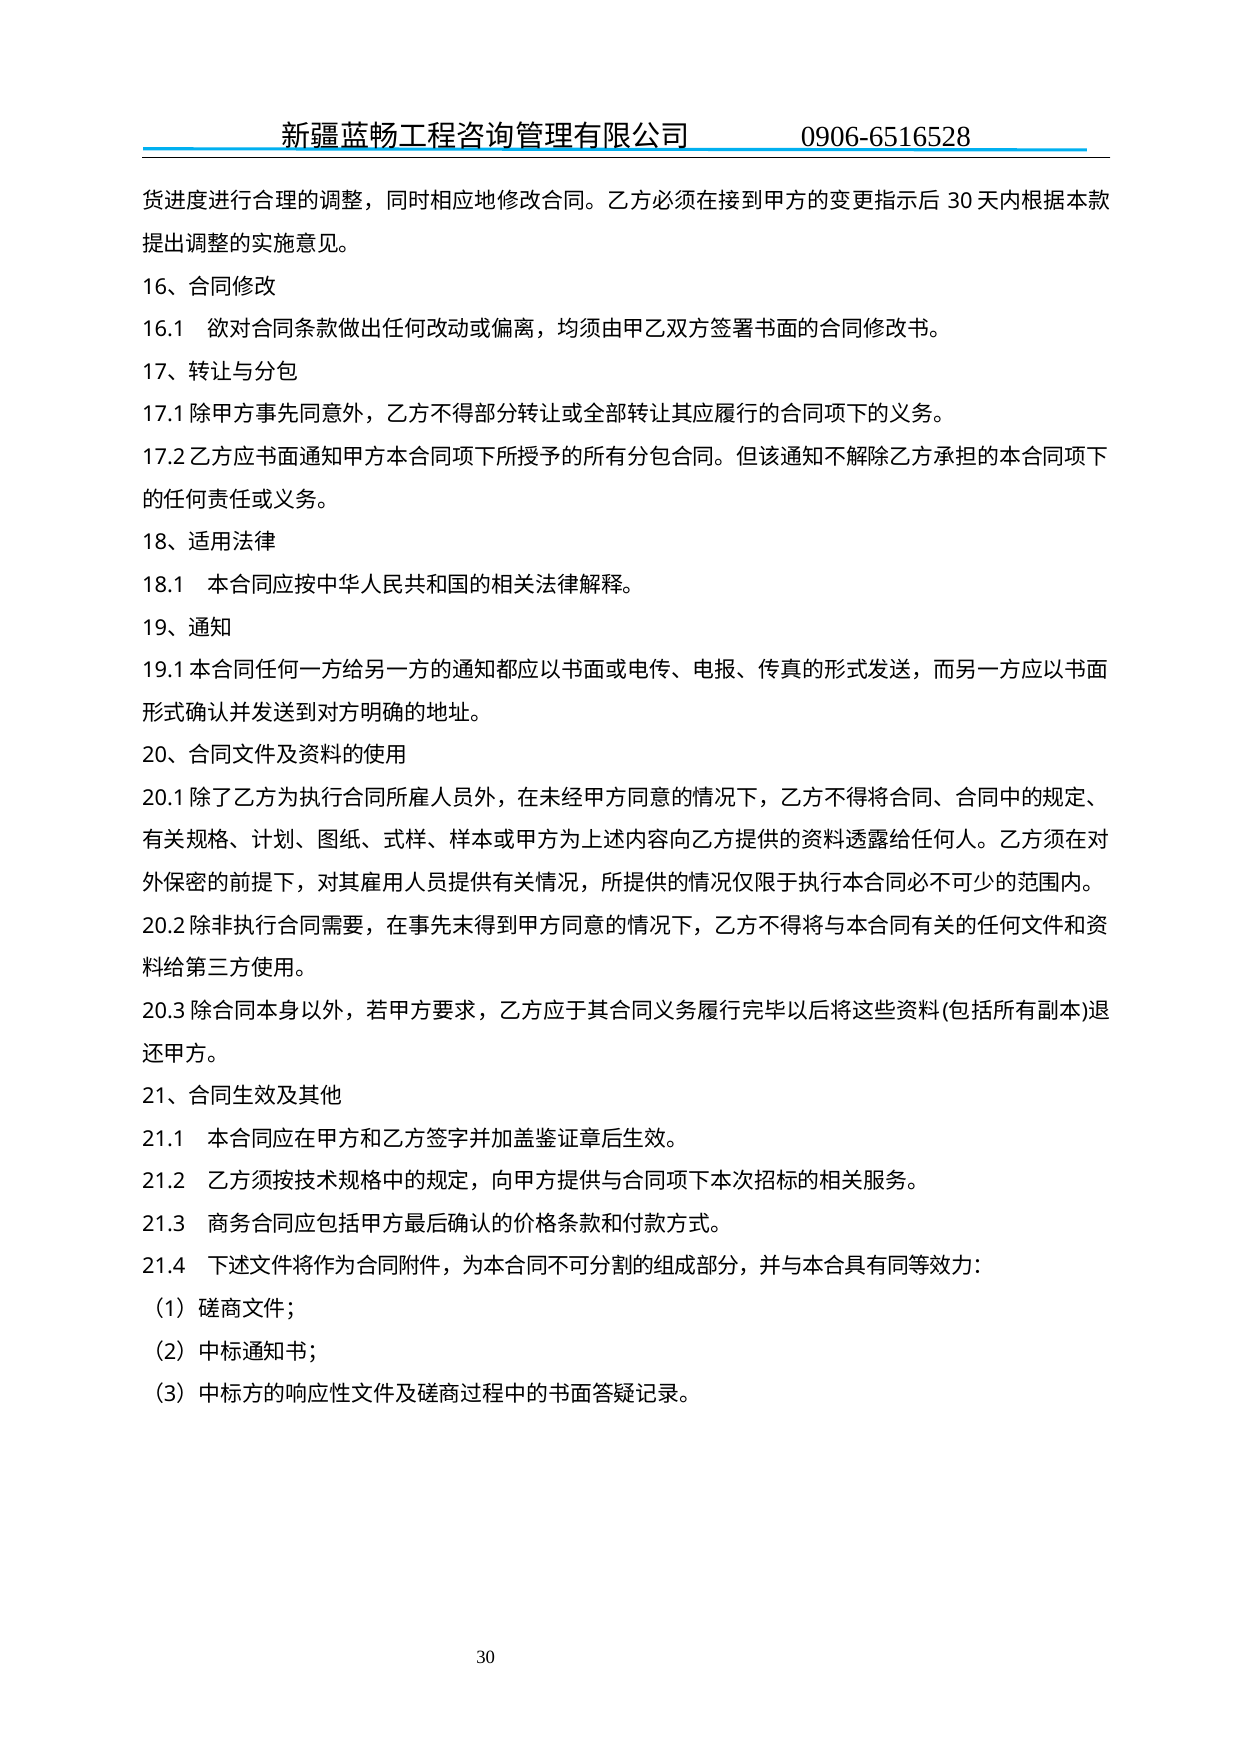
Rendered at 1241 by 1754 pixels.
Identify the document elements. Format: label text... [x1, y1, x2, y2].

text 18.1 本合同应按中华人民共和国的相关法律解释。 [142, 561, 1110, 604]
text 17、转让与分包 [142, 348, 1110, 391]
text 20.1除了乙方为执行合同所雇人员外，在未经甲方同意的情况下，乙方不得将合同、合同中的规定、有关规格、计划、图纸、式样、样本或甲方为上述内容向乙方提供的资料透露给任何人。乙方须在对外保密的前提下，对其雇用人员提供有关情况，所提供的情况仅限于执行本合同必不可少的范围内。 [142, 774, 1110, 902]
text （2）中标通知书； [142, 1328, 1110, 1371]
text 19.1本合同任何一方给另一方的通知都应以书面或电传、电报、传真的形式发送，而另一方应以书面形式确认并发送到对方明确的地址。 [142, 647, 1110, 732]
text 21.3 商务合同应包括甲方最后确认的价格条款和付款方式。 [142, 1201, 1110, 1243]
text （3）中标方的响应性文件及磋商过程中的书面答疑记录。 [142, 1371, 1110, 1413]
text 17.1除甲方事先同意外，乙方不得部分转让或全部转让其应履行的合同项下的义务。 [142, 391, 1110, 434]
text 19、通知 [142, 604, 1110, 647]
text 21、合同生效及其他 [142, 1073, 1110, 1115]
text 21.4 下述文件将作为合同附件，为本合同不可分割的组成部分，并与本合具有同等效力： [142, 1243, 1110, 1286]
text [142, 178, 1110, 263]
text 16、合同修改 [142, 263, 1110, 306]
text 20、合同文件及资料的使用 [142, 732, 1110, 774]
text （1）磋商文件； [142, 1286, 1110, 1328]
text 17.2乙方应书面通知甲方本合同项下所授予的所有分包合同。但该通知不解除乙方承担的本合同项下的任何责任或义务。 [142, 434, 1110, 519]
text 20.3除合同本身以外，若甲方要求，乙方应于其合同义务履行完毕以后将这些资料(包括所有副本)退还甲方。 [142, 987, 1110, 1073]
text 16.1 欲对合同条款做出任何改动或偏离，均须由甲乙双方签署书面的合同修改书。 [142, 306, 1110, 348]
text 20.2除非执行合同需要，在事先末得到甲方同意的情况下，乙方不得将与本合同有关的任何文件和资料给第三方使用。 [142, 902, 1110, 987]
text 21.2 乙方须按技术规格中的规定，向甲方提供与合同项下本次招标的相关服务。 [142, 1158, 1110, 1201]
text 21.1 本合同应在甲方和乙方签字并加盖鉴证章后生效。 [142, 1115, 1110, 1158]
text 18、适用法律 [142, 519, 1110, 561]
